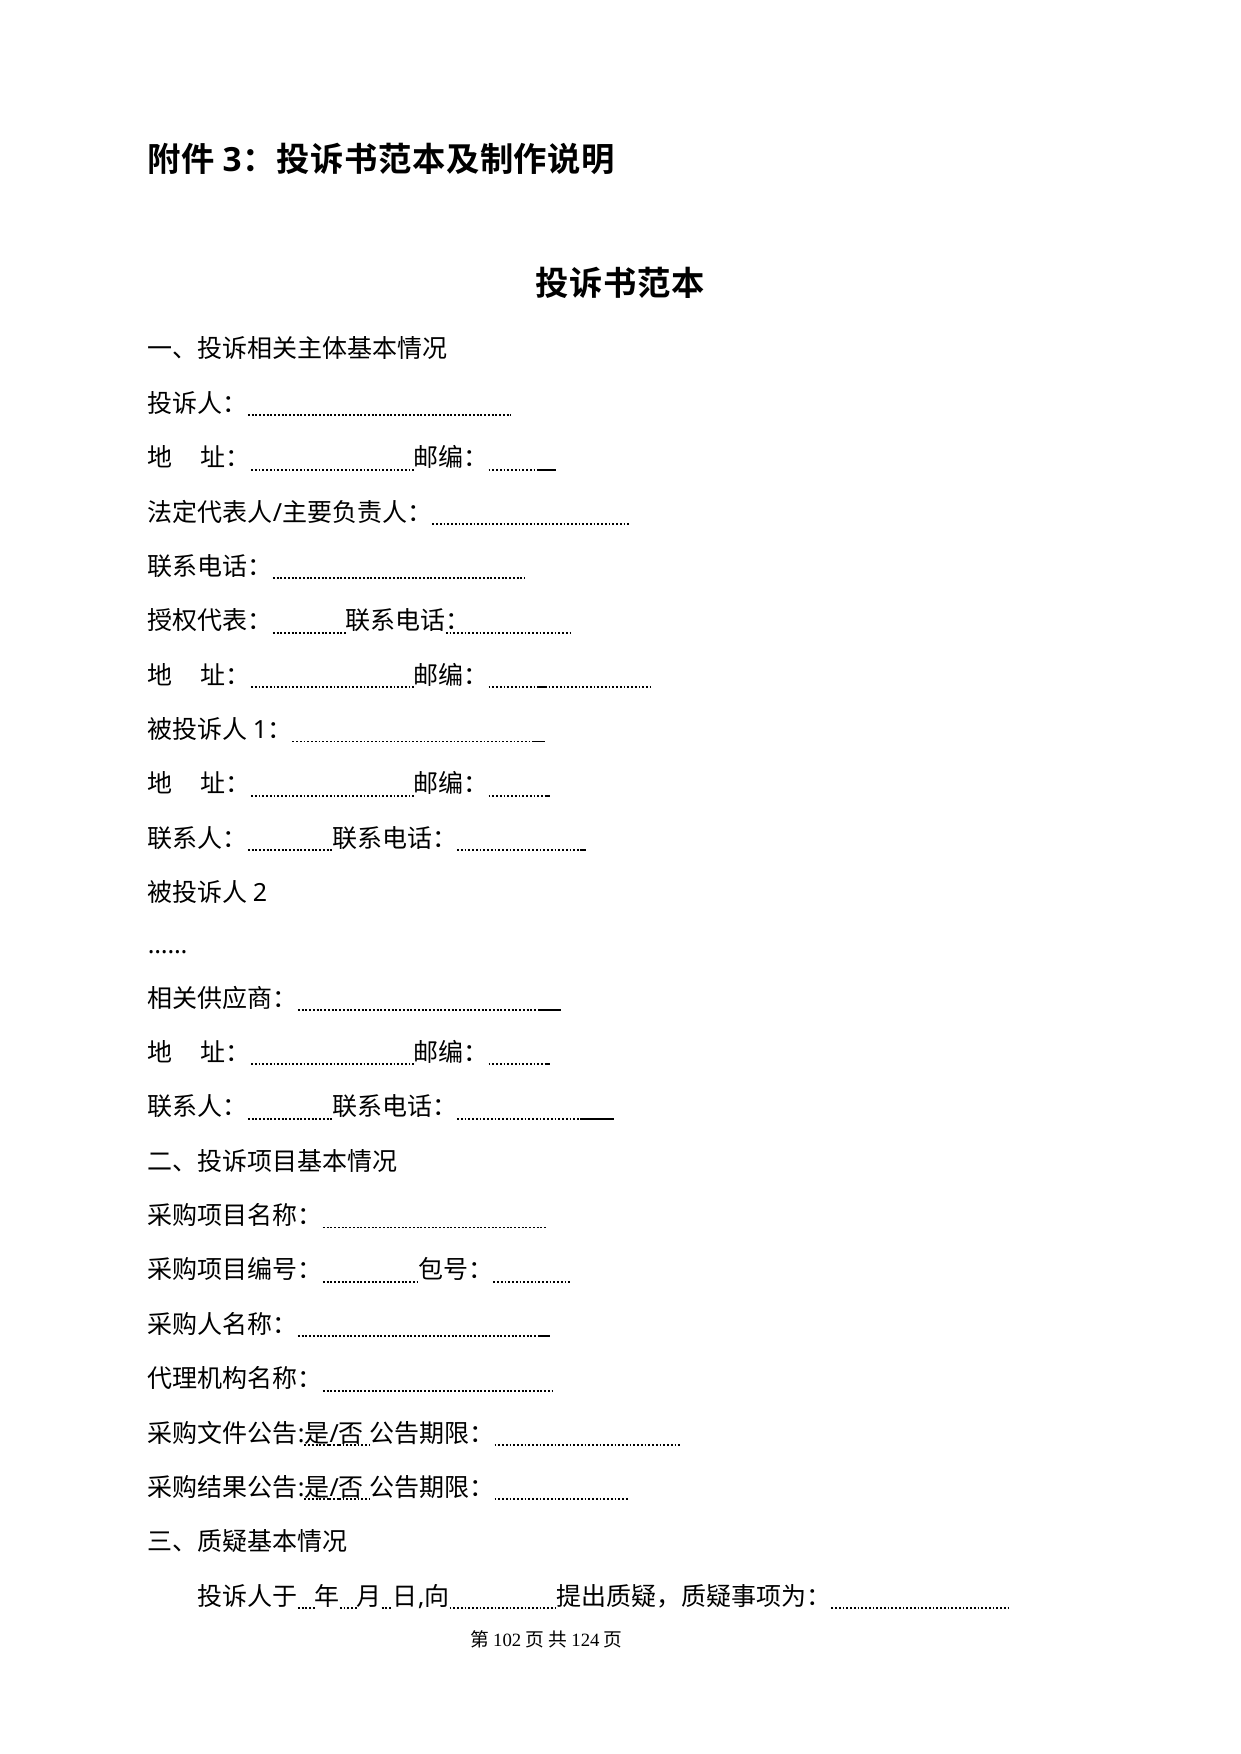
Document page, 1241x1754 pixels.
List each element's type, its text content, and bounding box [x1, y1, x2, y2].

text …… [148, 927, 1092, 961]
text 附件3：投诉书范本及制作说明 [148, 133, 1092, 181]
text 采购结果公告:是/否 公告期限： [148, 1467, 1092, 1504]
text 投诉书范本 [148, 257, 1092, 305]
text 一、投诉相关主体基本情况 [148, 329, 1092, 365]
text 法定代表人/主要负责人： [148, 492, 1092, 528]
text 采购项目编号： 包号： [148, 1250, 1092, 1286]
text 二、投诉项目基本情况 [148, 1141, 1092, 1177]
text 地 址： 邮编： [148, 655, 1092, 691]
text 地 址： 邮编： [148, 764, 1092, 800]
text 采购文件公告:是/否 公告期限： [148, 1413, 1092, 1449]
text 被投诉人2 [148, 873, 1092, 909]
text 授权代表： 联系电话： [148, 601, 1092, 637]
text 地 址： 邮编： [148, 1032, 1092, 1069]
text 投诉人： [148, 383, 1092, 419]
text 采购人名称： [148, 1304, 1092, 1341]
text 被投诉人1： [148, 709, 1092, 746]
text 联系电话： [148, 546, 1092, 583]
text 相关供应商： [148, 978, 1092, 1014]
text 联系人： 联系电话： [148, 818, 1092, 854]
text 代理机构名称： [148, 1359, 1092, 1395]
text 联系人： 联系电话： [148, 1087, 1092, 1123]
text 投诉人于 年 月 日,向 提出质疑，质疑事项为： [148, 1576, 1092, 1612]
text 三、质疑基本情况 [148, 1522, 1092, 1558]
text 地 址： 邮编： [148, 438, 1092, 474]
text 采购项目名称： [148, 1196, 1092, 1232]
